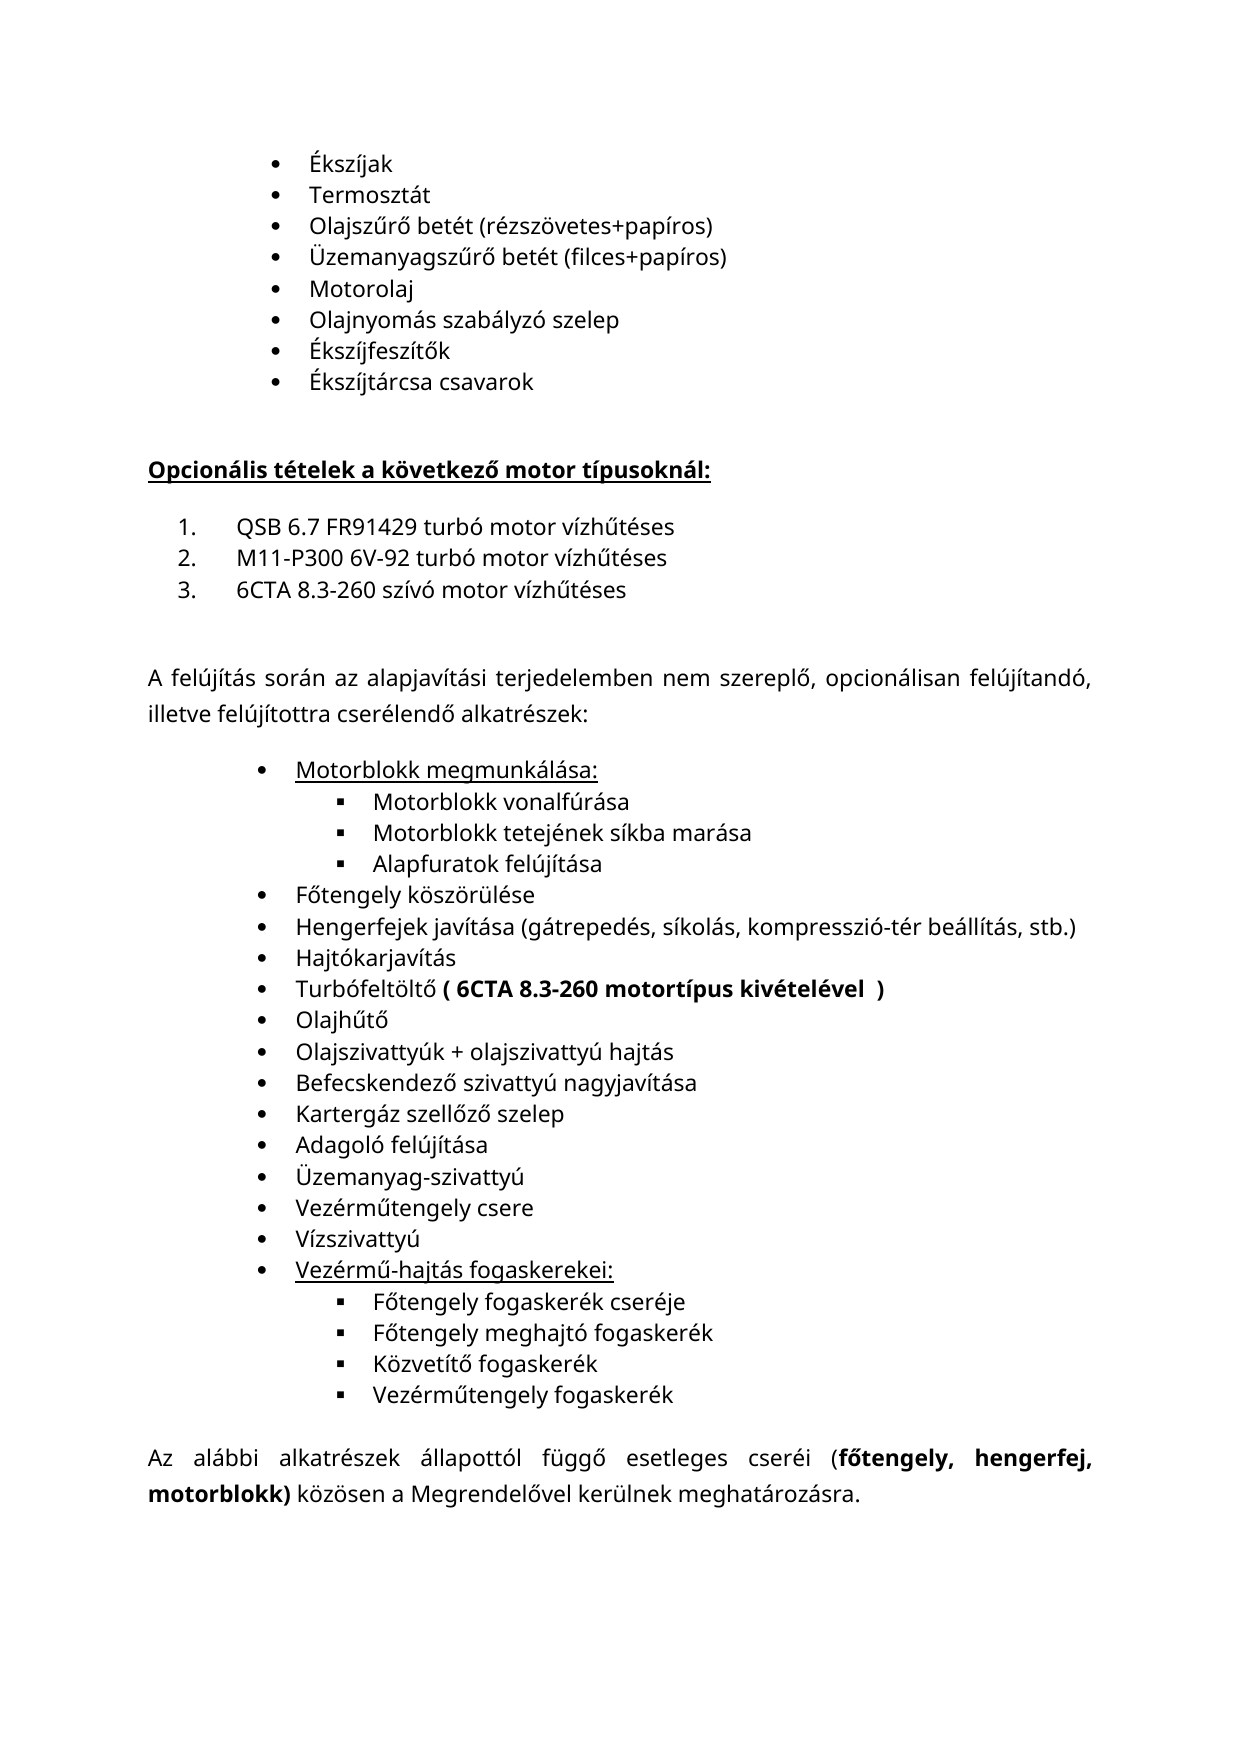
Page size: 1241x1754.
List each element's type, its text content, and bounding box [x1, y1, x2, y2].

list Vezérműtengely fogaskerék [335, 1379, 1093, 1411]
list Vezérműtengely csere [258, 1192, 1093, 1223]
text Opcionális tételek a következő motor típusoknál: [148, 454, 1093, 486]
list Ékszíjfeszítők [272, 335, 1093, 366]
list Termosztát [272, 179, 1093, 210]
list Közvetítő fogaskerék [335, 1348, 1093, 1379]
list Olajszűrő betét (rézszövetes+papíros) [272, 210, 1093, 241]
list Olajhűtő [258, 1004, 1093, 1036]
text Az alábbi alkatrészek állapottól függő esetleges cseréi (főtengely, hengerfej, motorblokk) közösen a Megrendelővel kerülnek meghatározásra. [148, 1442, 1093, 1509]
list Motorolaj [272, 273, 1093, 304]
list Vízszivattyú [258, 1223, 1093, 1254]
list Adagoló felújítása [258, 1129, 1093, 1161]
list Ékszíjtárcsa csavarok [272, 366, 1093, 398]
list Olajszivattyúk + olajszivattyú hajtás [258, 1036, 1093, 1067]
list Motorblokk megmunkálása: [258, 754, 1093, 786]
list Vezérmű-hajtás fogaskerekei: [258, 1254, 1093, 1286]
list Befecskendező szivattyú nagyjavítása [258, 1067, 1093, 1098]
list Főtengely fogaskerék cseréje [335, 1286, 1093, 1317]
list Főtengely meghajtó fogaskerék [335, 1317, 1093, 1348]
list Turbófeltöltő ( 6CTA 8.3-260 motortípus kivételével ) [258, 973, 1093, 1004]
list Üzemanyagszűrő betét (filces+papíros) [272, 241, 1093, 273]
list M11-P300 6V-92 turbó motor vízhűtéses [177, 542, 1093, 574]
list Motorblokk tetejének síkba marása [335, 817, 1093, 848]
list Üzemanyag-szivattyú [258, 1161, 1093, 1192]
list Alapfuratok felújítása [335, 848, 1093, 879]
list Hengerfejek javítása (gátrepedés, síkolás, kompresszió-tér beállítás, stb.) [258, 911, 1093, 942]
list Motorblokk vonalfúrása [335, 786, 1093, 817]
list 6CTA 8.3-260 szívó motor vízhűtéses [177, 574, 1093, 605]
list Olajnyomás szabályzó szelep [272, 304, 1093, 335]
list Kartergáz szellőző szelep [258, 1098, 1093, 1129]
list Ékszíjak [272, 148, 1093, 179]
list Főtengely köszörülése [258, 879, 1093, 911]
list QSB 6.7 FR91429 turbó motor vízhűtéses [177, 511, 1093, 542]
text A felújítás során az alapjavítási terjedelemben nem szereplő, opcionálisan felújítandó, illetve felújítottra cserélendő alkatrészek: [148, 662, 1093, 729]
list Hajtókarjavítás [258, 942, 1093, 973]
